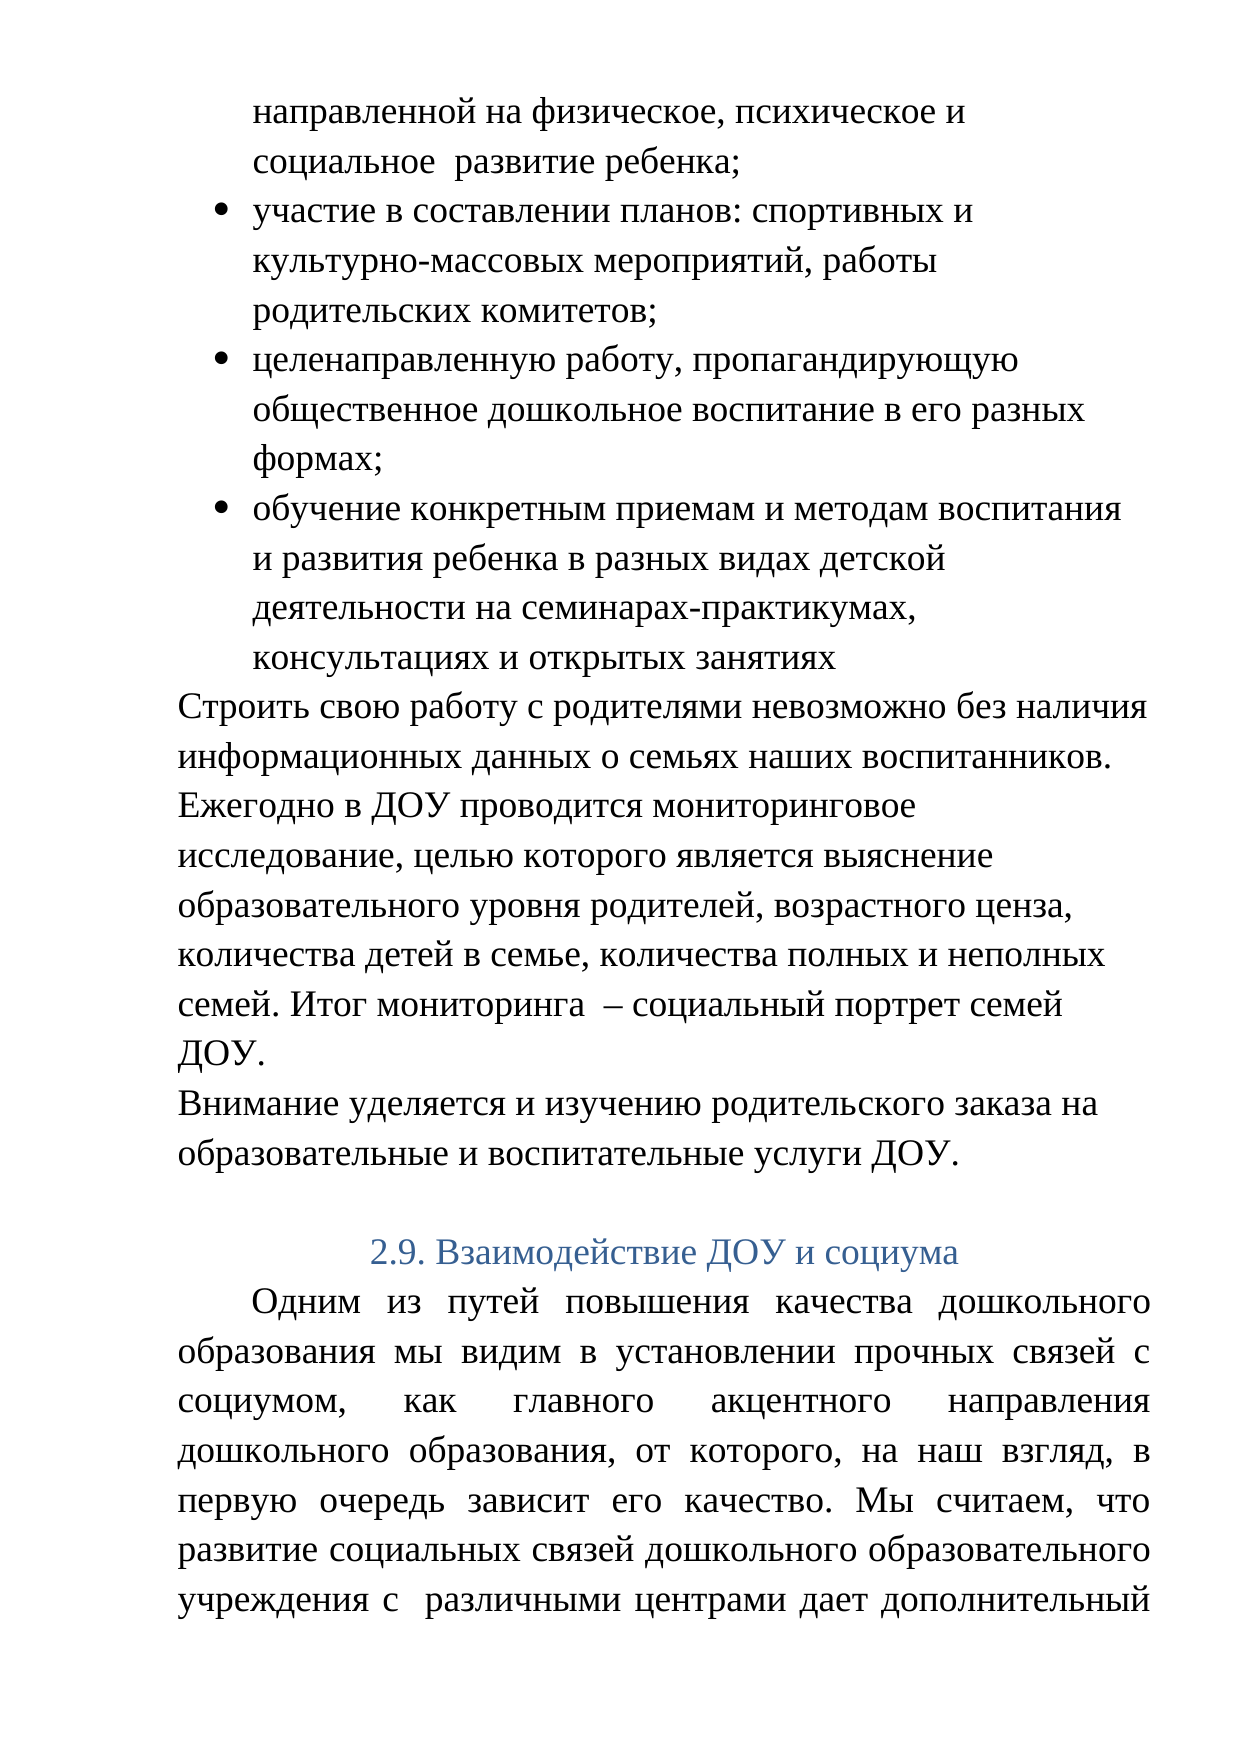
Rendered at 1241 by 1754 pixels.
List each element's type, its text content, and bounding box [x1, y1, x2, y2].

list обучение конкретным приемам и методам воспитания и развития ребенка в разных видах детской деятельности на семинарах-практикумах, консультациях и открытых занятиях [215, 485, 1152, 677]
list участие в составлении планов: спортивных и культурно-массовых мероприятий, работы родительских комитетов; [215, 188, 1152, 330]
text Внимание уделяется и изучению родительского заказа на образовательные и воспитательные услуги ДОУ. [177, 1080, 1152, 1173]
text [177, 1279, 1152, 1619]
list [215, 89, 1152, 181]
list целенаправленную работу, пропагандирующую общественное дошкольное воспитание в его разных формах; [215, 337, 1152, 479]
text Строить свою работу с родителями невозможно без наличия информационных данных о семьях наших воспитанников. Ежегодно в ДОУ проводится мониторинговое исследование, целью которого является выяснение образовательного уровня родителей, возрастного ценза, количества детей в семье, количества полных и неполных семей. Итог мониторинга – социальный портрет семей ДОУ. [177, 684, 1152, 1074]
text 2.9. Взаимодействие ДОУ и социума [177, 1229, 1152, 1272]
